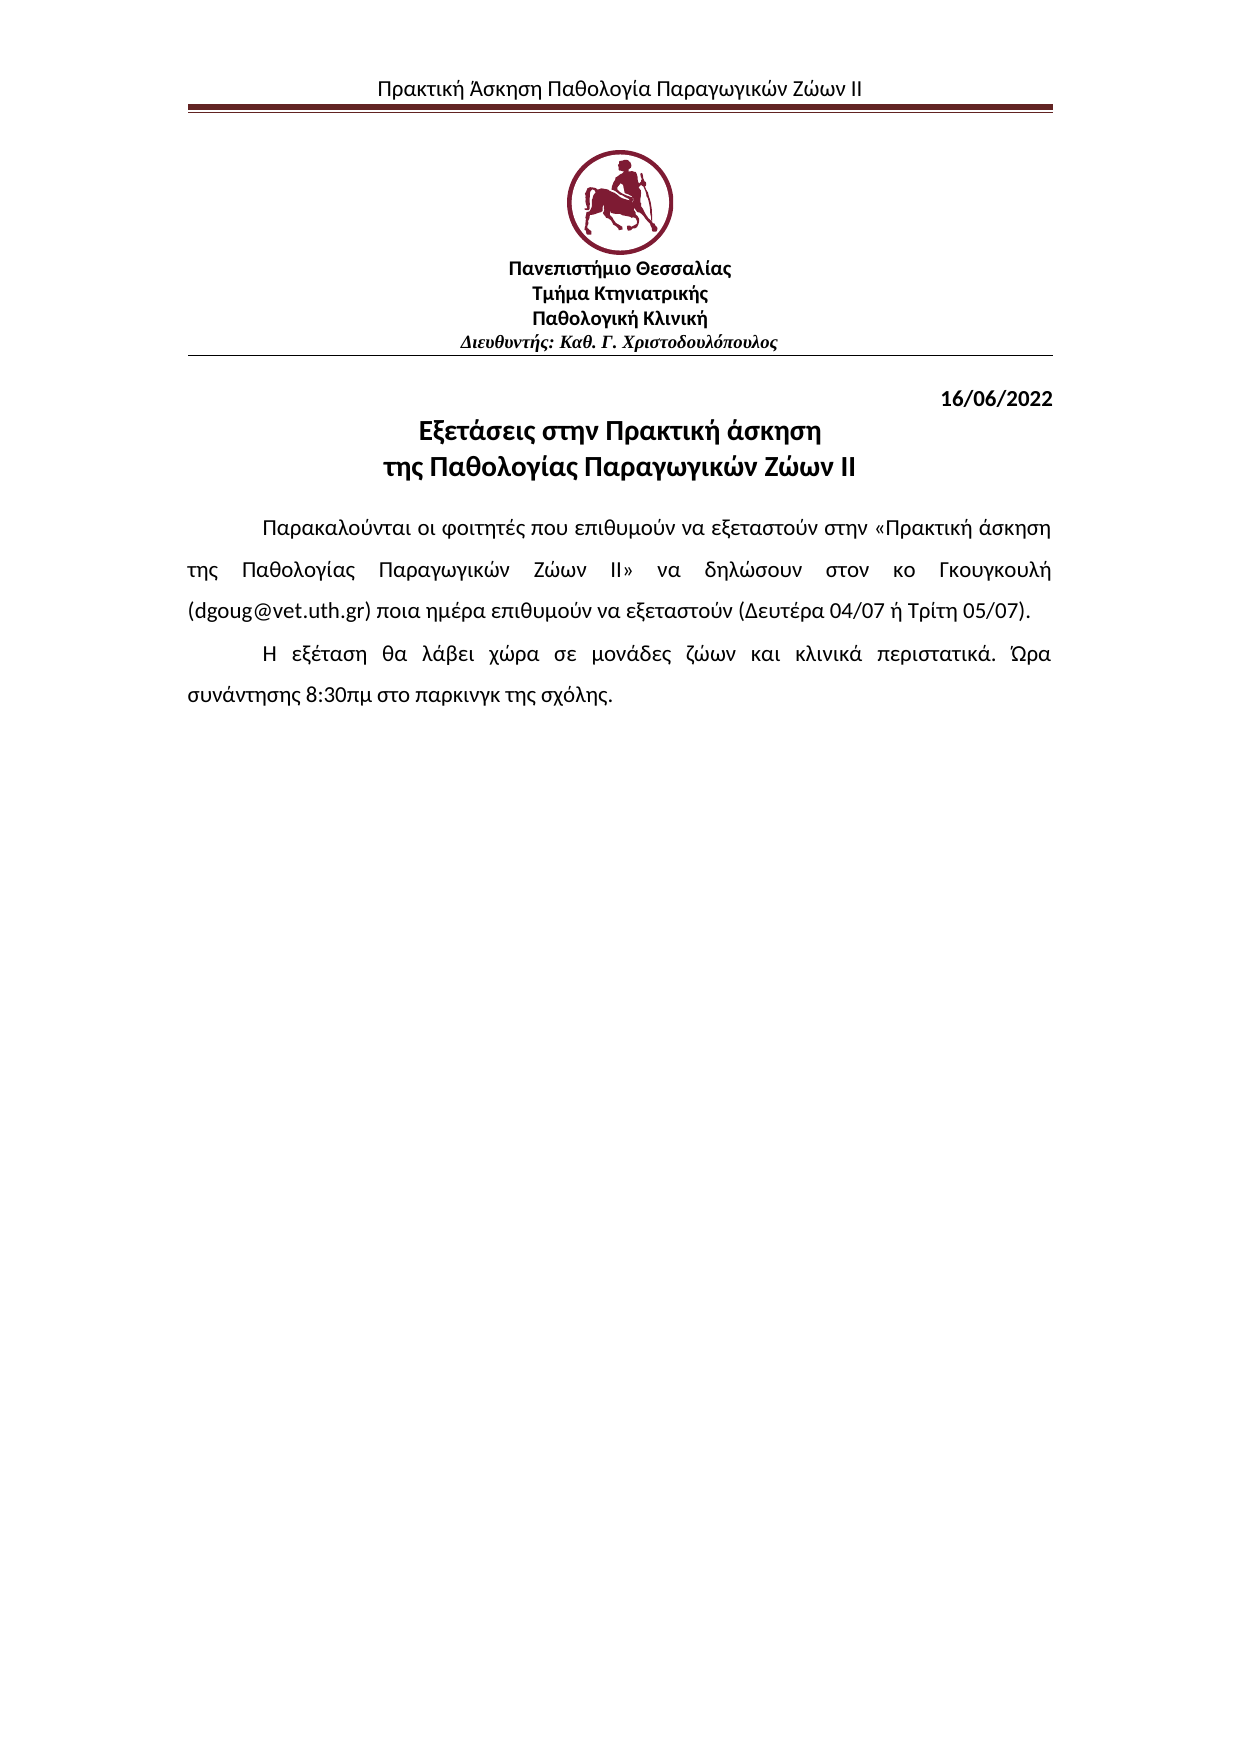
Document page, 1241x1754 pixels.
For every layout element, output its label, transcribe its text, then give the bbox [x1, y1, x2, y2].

text Παθολογική Κλινική [187, 306, 1053, 331]
text Παρακαλούνται οι φοιτητές που επιθυμούν να εξεταστούν στην «Πρακτική άσκηση της Παθολογίας Παραγωγικών Ζώων ΙΙ» να δηλώσουν στον κο Γκουγκουλή (dgoug@vet.uth.gr) ποια ημέρα επιθυμούν να εξεταστούν (Δευτέρα 04/07 ή Τρίτη 05/07). [187, 513, 1053, 625]
text 16/06/2022 [187, 384, 1053, 412]
text Η εξέταση θα λάβει χώρα σε μονάδες ζώων και κλινικά περιστατικά. Ώρα συνάντησης 8:30πμ στο παρκινγκ της σχόλης. [187, 639, 1053, 709]
text Τμήμα Κτηνιατρικής [187, 280, 1053, 306]
text Εξετάσεις στην Πρακτική άσκηση [187, 412, 1053, 448]
subtitle Διευθυντής: Καθ. Γ. Χριστοδουλόπουλος [187, 331, 1053, 356]
text της Παθολογίας Παραγωγικών Ζώων ΙΙ [187, 448, 1053, 483]
text Πανεπιστήμιο Θεσσαλίας [187, 255, 1053, 280]
